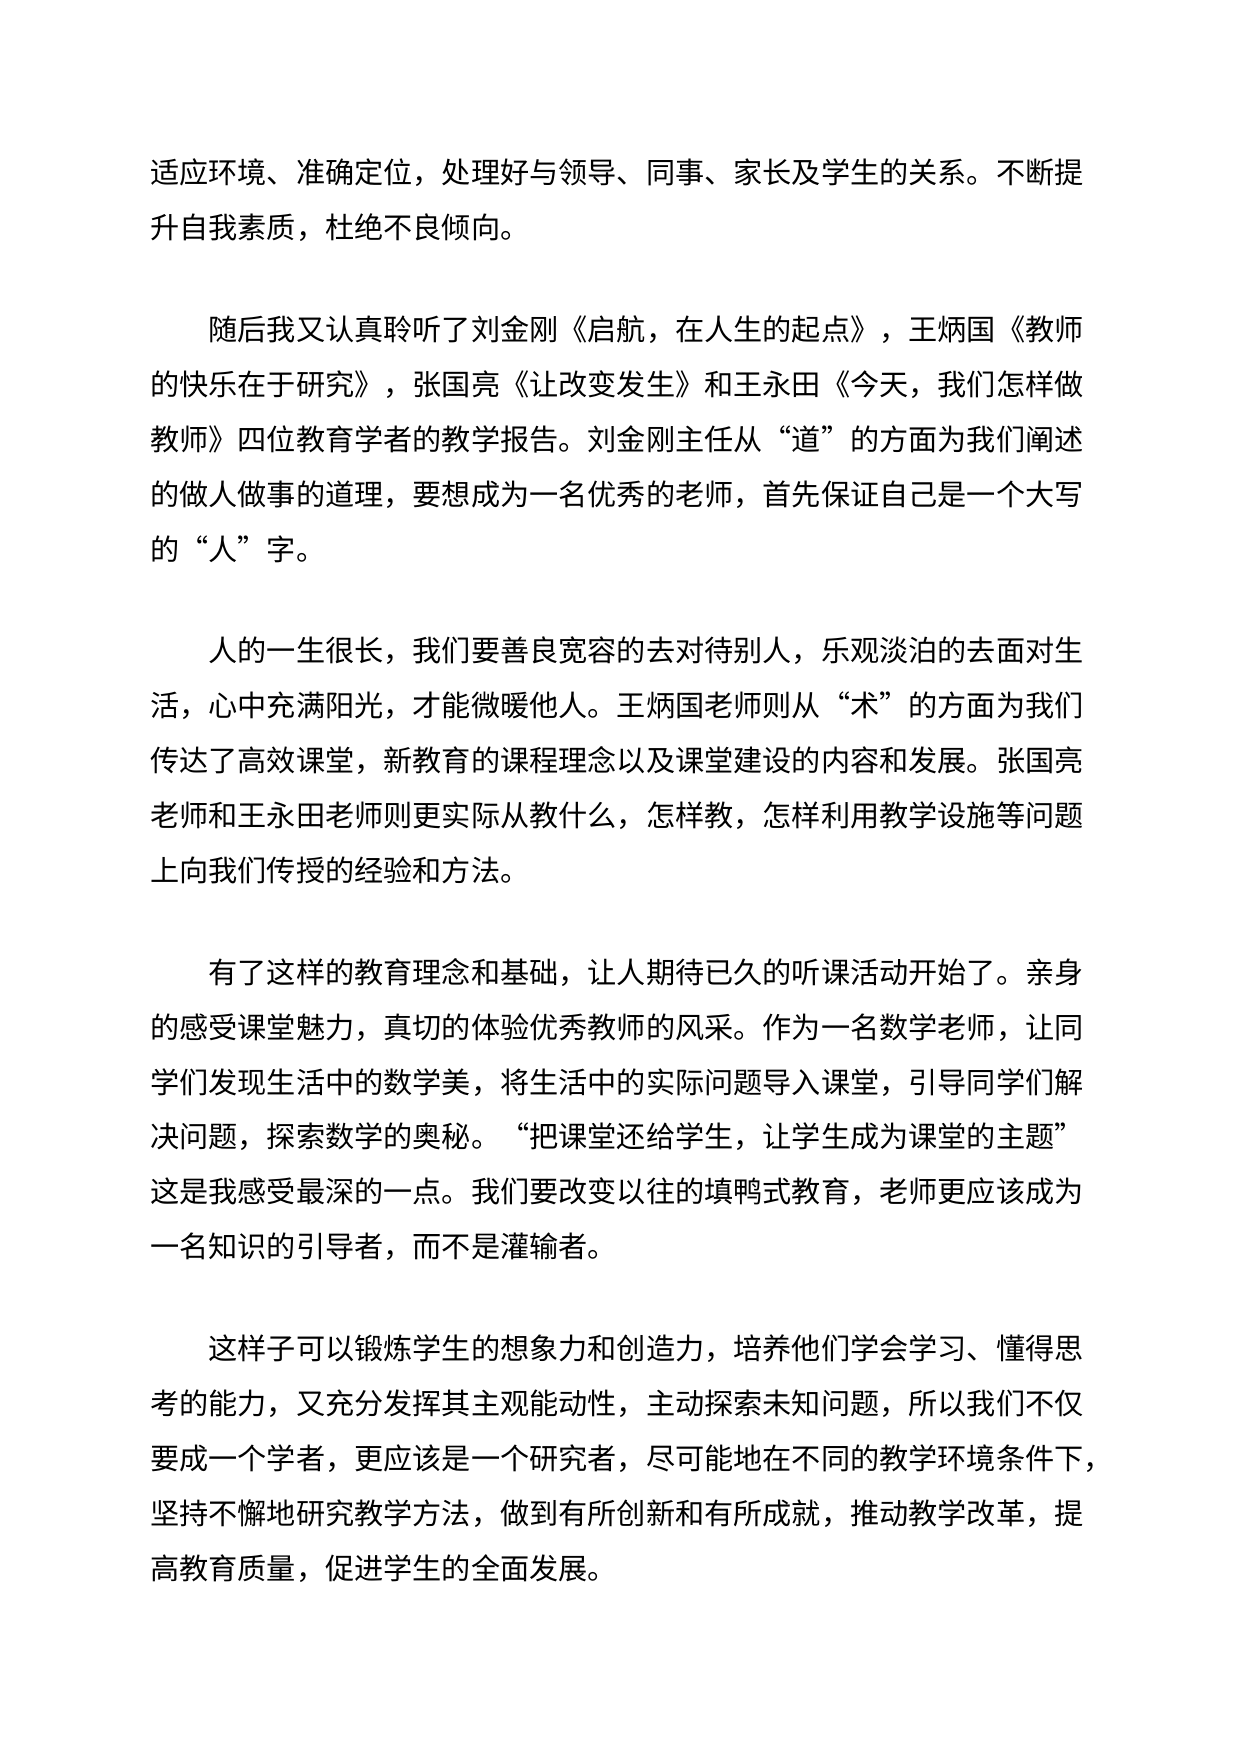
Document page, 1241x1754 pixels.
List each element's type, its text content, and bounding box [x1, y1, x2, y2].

text 随后我又认真聆听了刘金刚《启航，在人生的起点》，王炳国《教师的快乐在于研究》，张国亮《让改变发生》和王永田《今天，我们怎样做教师》四位教育学者的教学报告。刘金刚主任从“道”的方面为我们阐述的做人做事的道理，要想成为一名优秀的老师，首先保证自己是一个大写的“人”字。 [150, 307, 1090, 568]
text 人的一生很长，我们要善良宽容的去对待别人，乐观淡泊的去面对生活，心中充满阳光，才能微暖他人。王炳国老师则从“术”的方面为我们传达了高效课堂，新教育的课程理念以及课堂建设的内容和发展。张国亮老师和王永田老师则更实际从教什么，怎样教，怎样利用教学设施等问题上向我们传授的经验和方法。 [150, 628, 1090, 890]
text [150, 150, 1090, 247]
text 有了这样的教育理念和基础，让人期待已久的听课活动开始了。亲身的感受课堂魅力，真切的体验优秀教师的风采。作为一名数学老师，让同学们发现生活中的数学美，将生活中的实际问题导入课堂，引导同学们解决问题，探索数学的奥秘。“把课堂还给学生，让学生成为课堂的主题”这是我感受最深的一点。我们要改变以往的填鸭式教育，老师更应该成为一名知识的引导者，而不是灌输者。 [150, 949, 1090, 1266]
text 这样子可以锻炼学生的想象力和创造力，培养他们学会学习、懂得思考的能力，又充分发挥其主观能动性，主动探索未知问题，所以我们不仅要成一个学者，更应该是一个研究者，尽可能地在不同的教学环境条件下，坚持不懈地研究教学方法，做到有所创新和有所成就，推动教学改革，提高教育质量，促进学生的全面发展。 [150, 1326, 1090, 1587]
